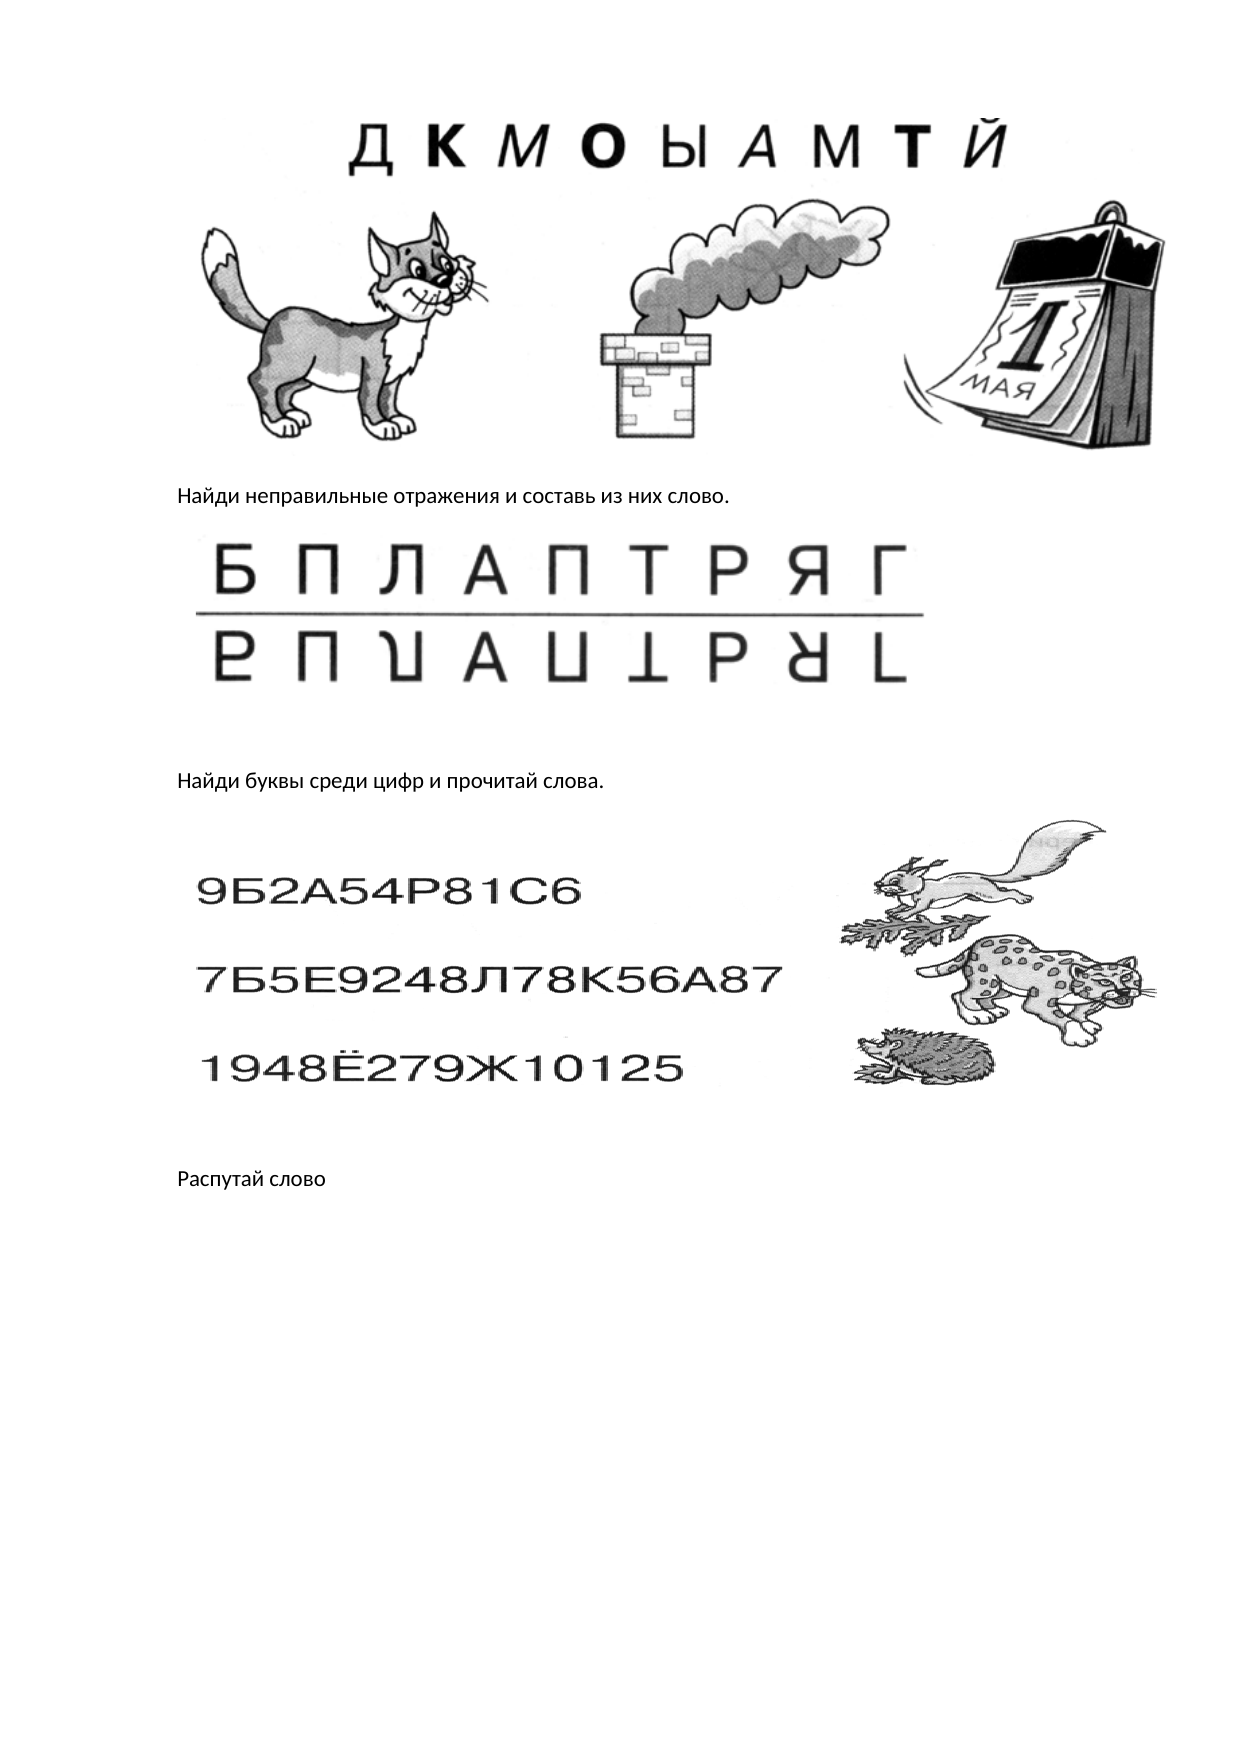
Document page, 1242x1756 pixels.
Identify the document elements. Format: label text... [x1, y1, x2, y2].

text Распутай слово [177, 1164, 1153, 1192]
text Найди неправильные отражения и составь из них слово. [177, 481, 1153, 509]
text Найди буквы среди цифр и прочитай слова. [177, 766, 1153, 794]
